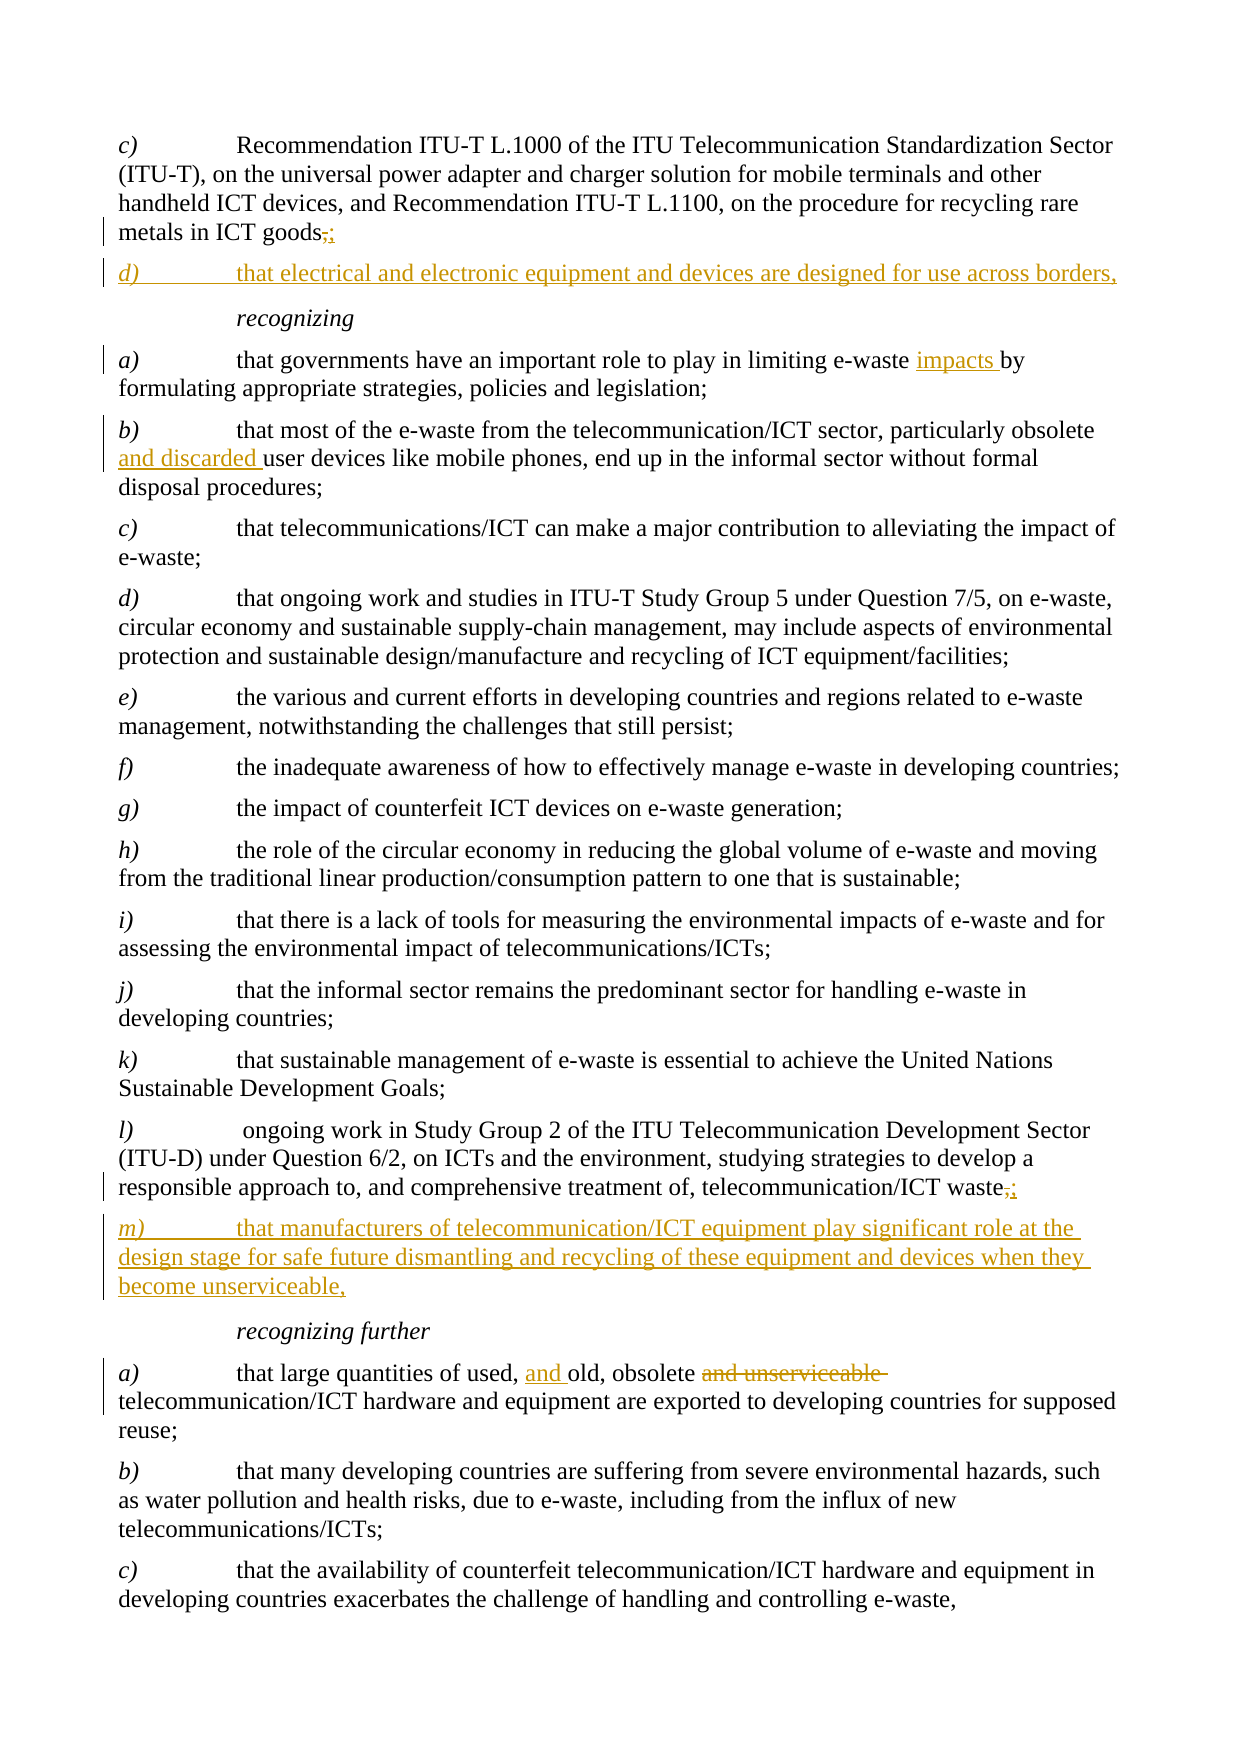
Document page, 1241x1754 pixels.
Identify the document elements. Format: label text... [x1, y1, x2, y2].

text l) ongoing work in Study Group 2 of the ITU Telecommunication Development Sector (ITU-D) under Question 6/2, on ICTs and the environment, studying strategies to develop a responsible approach to, and comprehensive treatment of, telecommunication/ICT waste [118, 1115, 1122, 1201]
text a) that large quantities of used, old, obsolete telecommunication/ICT hardware and equipment are exported to developing countries for supposed reuse; [118, 1358, 1122, 1444]
text c) that the availability of counterfeit telecommunication/ICT hardware and equipment in developing countries exacerbates the challenge of handling and controlling e-waste, [118, 1555, 1122, 1613]
text b) that most of the e-waste from the telecommunication/ICT sector, particularly obsolete user devices like mobile phones, end up in the informal sector without formal disposal procedures; [118, 415, 1122, 501]
text i) that there is a lack of tools for measuring the environmental impacts of e-waste and for assessing the environmental impact of telecommunications/ICTs; [118, 905, 1122, 962]
text e) the various and current efforts in developing countries and regions related to e-waste management, notwithstanding the challenges that still persist; [118, 682, 1122, 740]
text g) the impact of counterfeit ICT devices on e-waste generation; [118, 793, 1122, 822]
text k) that sustainable management of e-waste is essential to achieve the United Nations Sustainable Development Goals; [118, 1045, 1122, 1102]
text c) Recommendation ITU-T L.1000 of the ITU Telecommunication Standardization Sector (ITU-T), on the universal power adapter and charger solution for mobile terminals and other handheld ICT devices, and Recommendation ITU-T L.1100, on the procedure for recycling rare metals in ICT goods [118, 131, 1122, 246]
text recognizing further [236, 1316, 1122, 1345]
text d) that ongoing work and studies in ITU-T Study Group 5 under Question 7/5, on e-waste, circular economy and sustainable supply-chain management, may include aspects of environmental protection and sustainable design/manufacture and recycling of ICT equipment/facilities; [118, 583, 1122, 670]
text f) the inadequate awareness of how to effectively manage e-waste in developing countries; [118, 752, 1122, 781]
text j) that the informal sector remains the predominant sector for handling e-waste in developing countries; [118, 975, 1122, 1032]
text recognizing [236, 303, 1122, 332]
text b) that many developing countries are suffering from severe environmental hazards, such as water pollution and health risks, due to e-waste, including from the influx of new telecommunications/ICTs; [118, 1456, 1122, 1543]
text c) that telecommunications/ICT can make a major contribution to alleviating the impact of e-waste; [118, 513, 1122, 571]
text h) the role of the circular economy in reducing the global volume of e-waste and moving from the traditional linear production/consumption pattern to one that is sustainable; [118, 835, 1122, 892]
text a) that governments have an important role to play in limiting e-waste by formulating appropriate strategies, policies and legislation; [118, 345, 1122, 402]
